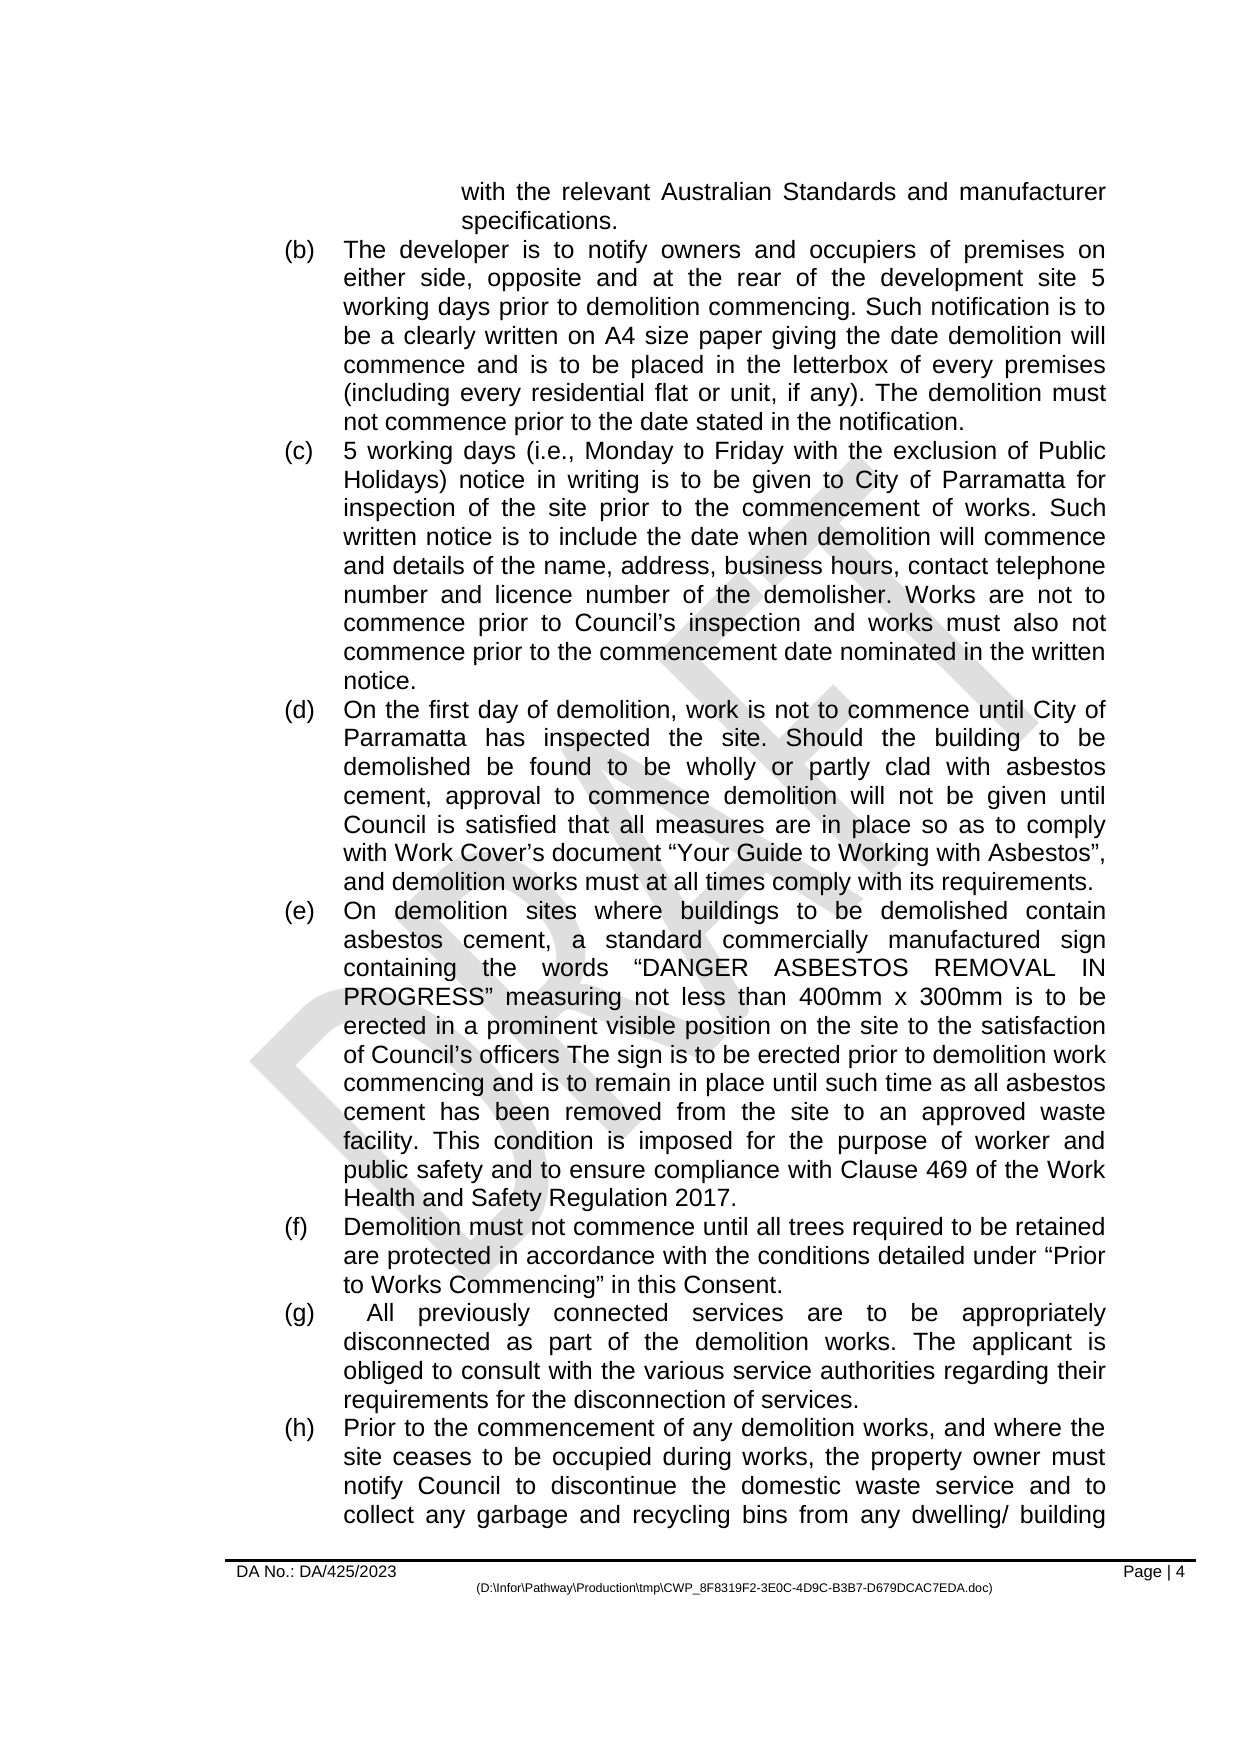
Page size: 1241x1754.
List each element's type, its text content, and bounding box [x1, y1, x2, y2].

list The developer is to notify owners and occupiers of premises on either side, opposite and at the rear of the development site 5 working days prior to demolition commencing. Such notification is to be a clearly written on A4 size paper giving the date demolition will commence and is to be placed in the letterbox of every premises (including every residential flat or unit, if any). The demolition must not commence prior to the date stated in the notification. [284, 235, 1107, 436]
list Demolition must not commence until all trees required to be retained are protected in accordance with the conditions detailed under “Prior to Works Commencing” in this Consent. [284, 1212, 1107, 1298]
list All previously connected services are to be appropriately disconnected as part of the demolition works. The applicant is obliged to consult with the various service authorities regarding their requirements for the disconnection of services. [284, 1298, 1107, 1413]
list 5 working days (i.e., Monday to Friday with the exclusion of Public Holidays) notice in writing is to be given to City of Parramatta for inspection of the site prior to the commencement of works. Such written notice is to include the date when demolition will commence and details of the name, address, business hours, contact telephone number and licence number of the demolisher. Works are not to commence prior to Council’s inspection and works must also not commence prior to the commencement date nominated in the written notice. [284, 436, 1107, 695]
list On the first day of demolition, work is not to commence until City of Parramatta has inspected the site. Should the building to be demolished be found to be wholly or partly clad with asbestos cement, approval to commence demolition will not be given until Council is satisfied that all measures are in place so as to comply with Work Cover’s document “Your Guide to Working with Asbestos”, and demolition works must at all times comply with its requirements. [284, 695, 1107, 896]
list On demolition sites where buildings to be demolished contain asbestos cement, a standard commercially manufactured sign containing the words “DANGER ASBESTOS REMOVAL IN PROGRESS” measuring not less than 400mm x 300mm is to be erected in a prominent visible position on the site to the satisfaction of Council’s officers The sign is to be erected prior to demolition work commencing and is to remain in place until such time as all asbestos cement has been removed from the site to an approved waste facility. This condition is imposed for the purpose of worker and public safety and to ensure compliance with Clause 469 of the Work Health and Safety Regulation 2017. [284, 896, 1107, 1212]
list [284, 1413, 1107, 1528]
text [343, 177, 1107, 235]
